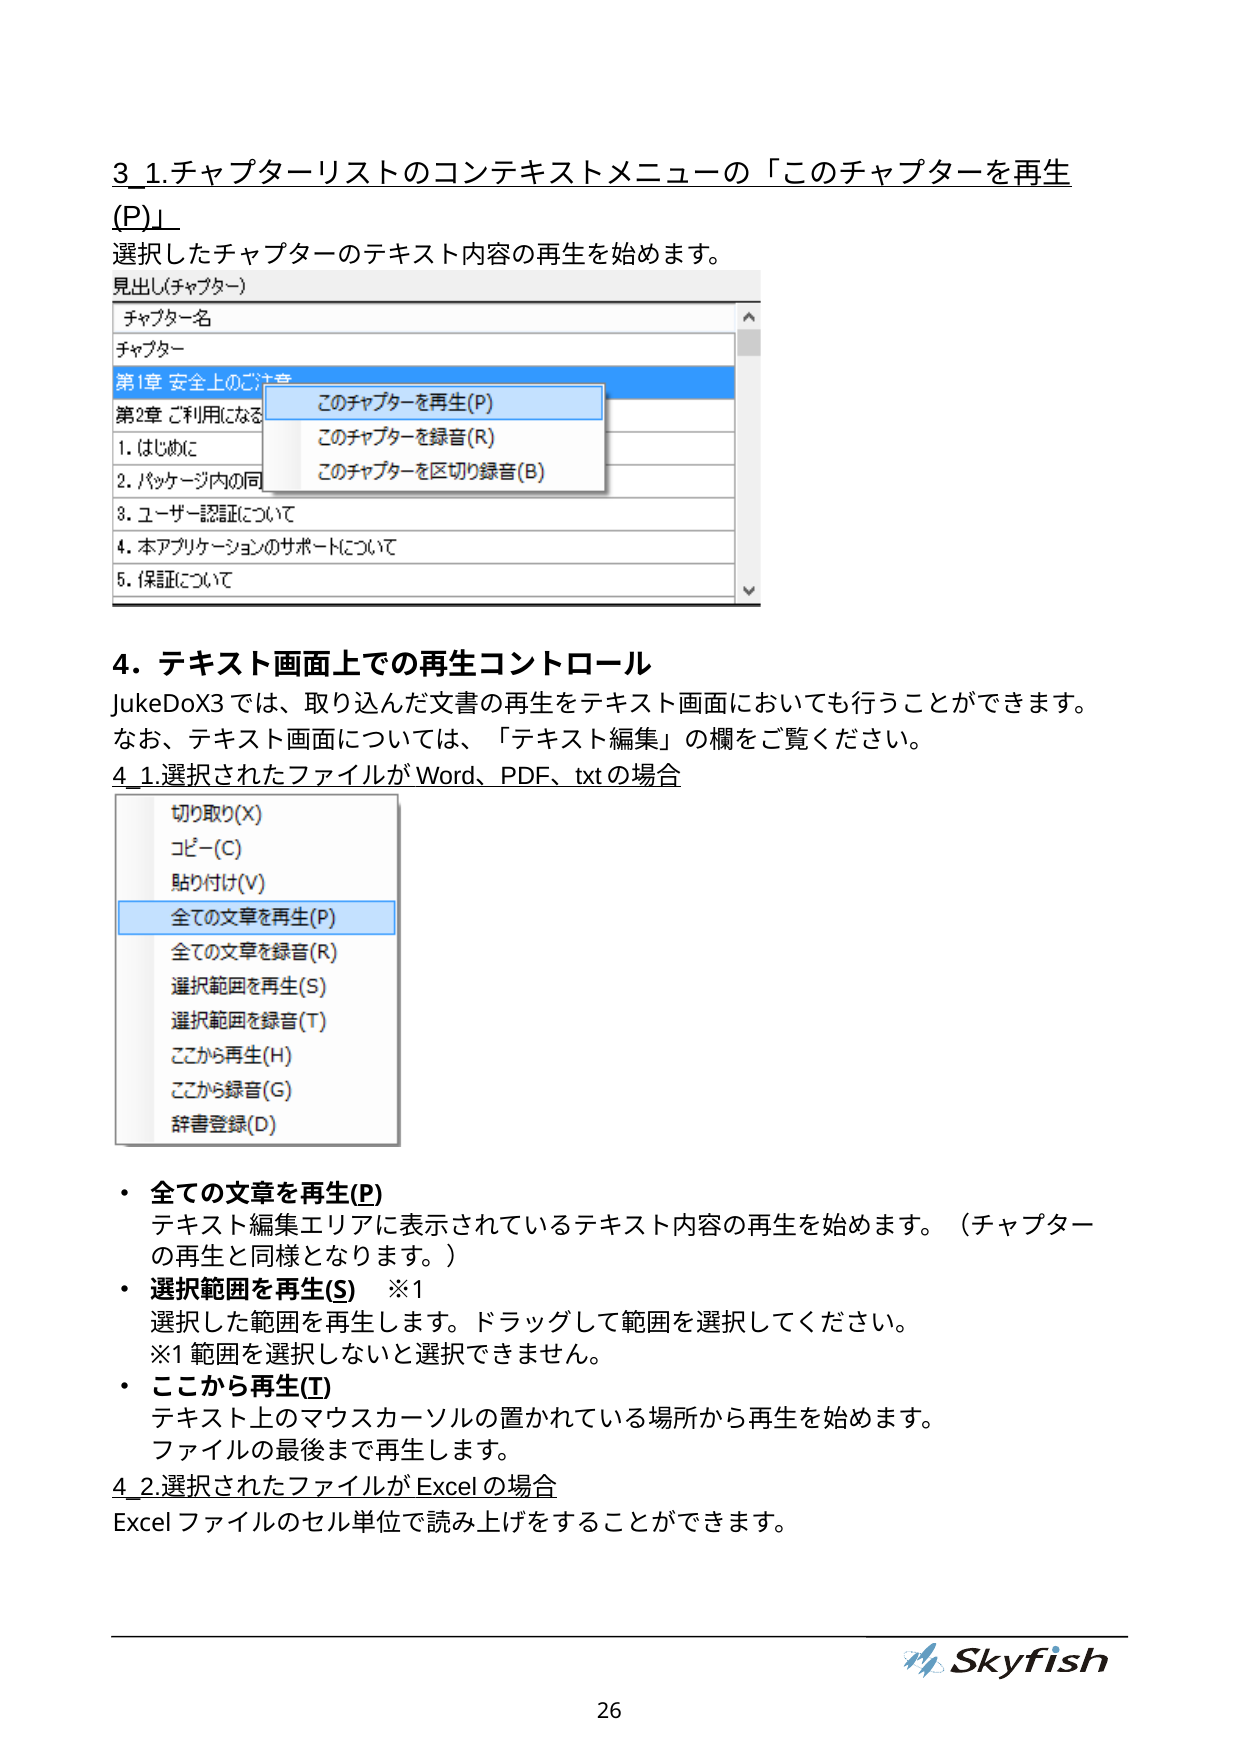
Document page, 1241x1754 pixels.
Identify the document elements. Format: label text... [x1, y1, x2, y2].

picture [112, 270, 761, 607]
subtitle 4_1.選択されたファイルがWord、PDF、txtの場合 [112, 756, 1106, 792]
list 選択範囲を再生(S) ※1 [112, 1273, 1106, 1305]
text JukeDoX3では、取り込んだ文書の再生をテキスト画面においても行うことができます。なお、テキスト画面については、「テキスト編集」の欄をご覧ください。 [112, 683, 1106, 756]
text 3_1.チャプターリストのコンテキストメニューの「このチャプターを再生(P)」 [112, 150, 1106, 234]
subtitle 4_2.選択されたファイルがExcelの場合 [112, 1466, 1106, 1502]
picture [112, 791, 402, 1147]
list 選択した範囲を再生します。ドラッグして範囲を選択してください。 [150, 1305, 1106, 1337]
list ※1範囲を選択しないと選択できません。 [150, 1337, 1106, 1369]
text Excelファイルのセル単位で読み上げをすることができます。 [112, 1502, 1106, 1539]
subtitle 4．テキスト画面上での再生コントロール [112, 641, 1106, 683]
list ここから再生(T) [112, 1369, 1106, 1402]
list 全ての文章を再生(P) [112, 1176, 1106, 1208]
text 選択したチャプターのテキスト内容の再生を始めます。 [112, 234, 1106, 271]
list ファイルの最後まで再生します。 [150, 1434, 1106, 1466]
list テキスト上のマウスカーソルの置かれている場所から再生を始めます。 [150, 1402, 1106, 1434]
list テキスト編集エリアに表示されているテキスト内容の再生を始めます。（チャプターの再生と同様となります。） [150, 1208, 1106, 1273]
